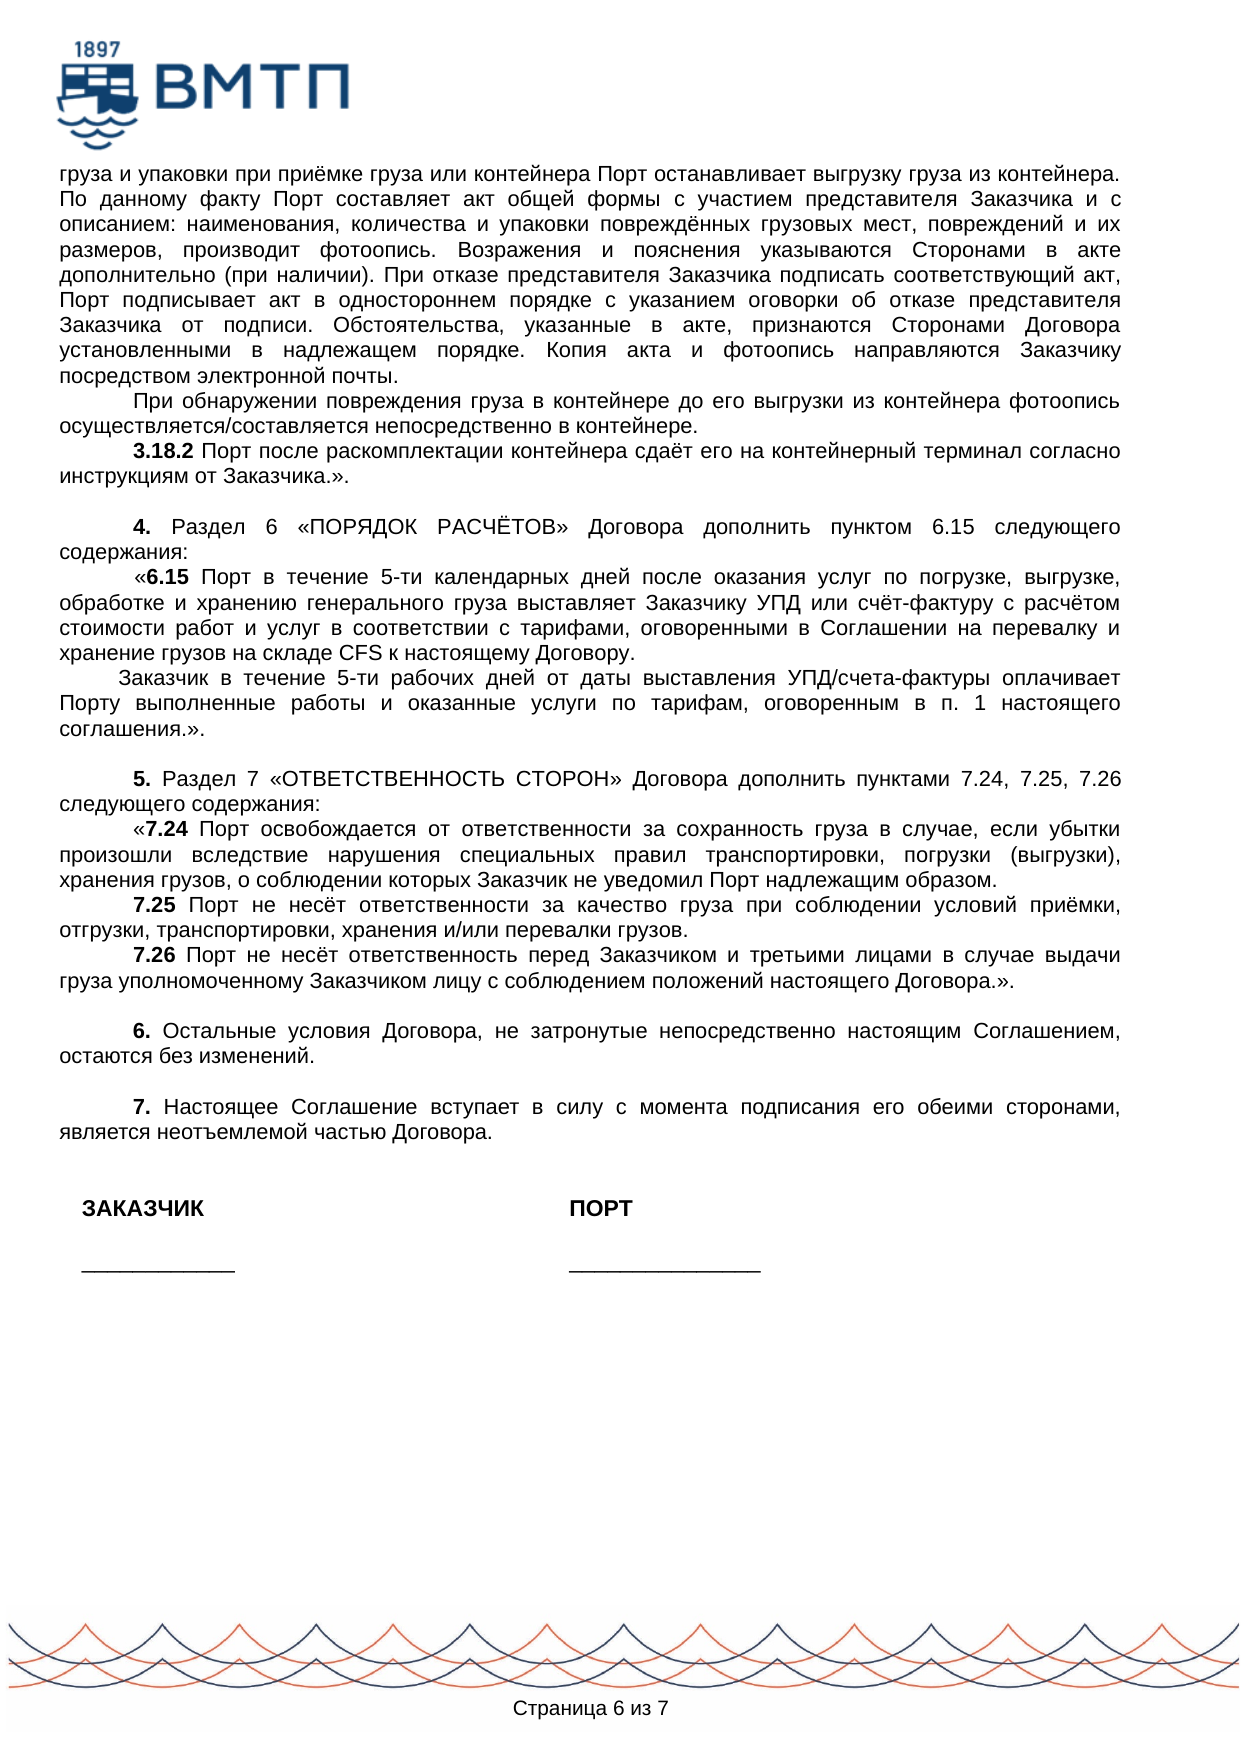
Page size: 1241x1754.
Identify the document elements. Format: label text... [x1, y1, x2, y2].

text «7.24 Порт освобождается от ответственности за сохранность груза в случае, если убытки произошли вследствие нарушения специальных правил транспортировки, погрузки (выгрузки), хранения грузов, о соблюдении которых Заказчик не уведомил Порт надлежащим образом. [59, 816, 1122, 892]
table_header ПОРТ _______________ [558, 1195, 1119, 1353]
text 7.25 Порт не несёт ответственности за качество груза при соблюдении условий приёмки, отгрузки, транспортировки, хранения и/или перевалки грузов. [59, 892, 1122, 942]
text 7. Настоящее Соглашение вступает в силу с момента подписания его обеими сторонами, является неотъемлемой частью Договора. [59, 1094, 1122, 1144]
picture [50, 24, 369, 158]
text 7.26 Порт не несёт ответственность перед Заказчиком и третьими лицами в случае выдачи груза уполномоченному Заказчиком лицу с соблюдением положений настоящего Договора.». [59, 942, 1122, 993]
picture [5, 1605, 1241, 1732]
text «6.15 Порт в течение 5-ти календарных дней после оказания услуг по погрузке, выгрузке, обработке и хранению генерального груза выставляет Заказчику УПД или счёт-фактуру с расчётом стоимости работ и услуг в соответствии с тарифами, оговоренными в Соглашении на перевалку и хранение грузов на складе CFS к настоящему Договору. [59, 564, 1122, 665]
text 6. Остальные условия Договора, не затронутые непосредственно настоящим Соглашением, остаются без изменений. [59, 1018, 1122, 1068]
text Заказчик в течение 5-ти рабочих дней от даты выставления УПД/счета-фактуры оплачивает Порту выполненные работы и оказанные услуги по тарифам, оговоренным в п. 1 настоящего соглашения.». [59, 665, 1122, 741]
text При обнаружении повреждения груза в контейнере до его выгрузки из контейнера фотоопись осуществляется/составляется непосредственно в контейнере. [59, 388, 1122, 438]
text 3.18.2 Порт после раскомплектации контейнера сдаёт его на контейнерный терминал согласно инструкциям от Заказчика.». [59, 438, 1122, 489]
text 4. Раздел 6 «ПОРЯДОК РАСЧЁТОВ» Договора дополнить пунктом 6.15 следующего содержания: [59, 514, 1122, 564]
text 5. Раздел 7 «ОТВЕТСТВЕННОСТЬ СТОРОН» Договора дополнить пунктами 7.24, 7.25, 7.26 следующего содержания: [59, 766, 1122, 816]
table_header ЗАКАЗЧИК ____________ [70, 1195, 558, 1353]
